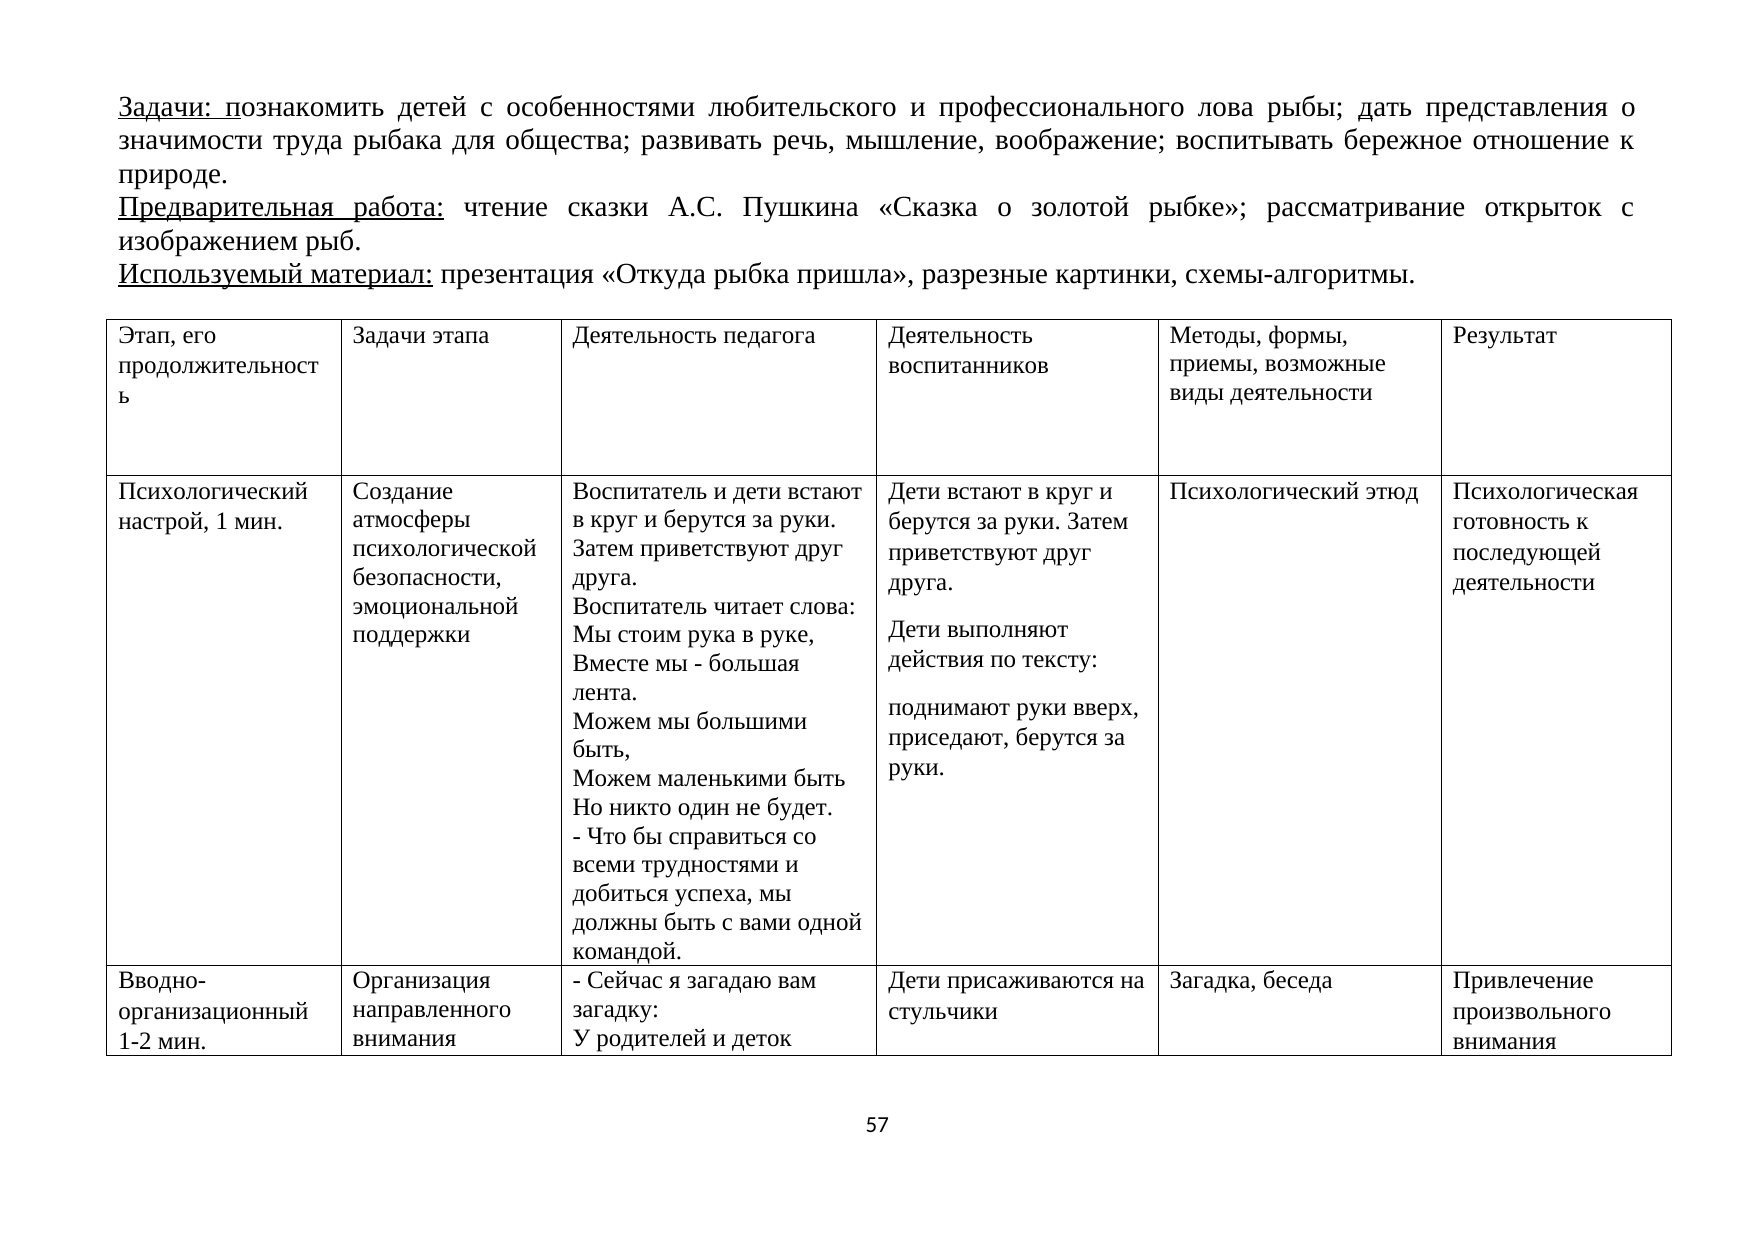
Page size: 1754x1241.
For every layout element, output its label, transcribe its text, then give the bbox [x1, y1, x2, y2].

table_header Деятельность педагога [562, 320, 876, 475]
table_header Методы, формы, приемы, возможные виды деятельности [1159, 320, 1441, 475]
table_cell Психологический настрой, 1 мин. [107, 476, 341, 964]
table_cell Психологическая готовность к последующей деятельности [1442, 476, 1671, 964]
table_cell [877, 966, 1158, 1055]
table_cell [107, 966, 341, 1055]
text Предварительная работа: чтение сказки А.С. Пушкина «Сказка о золотой рыбке»; рассматривание открыток с изображением рыб. [118, 189, 1636, 256]
table_cell Психологический этюд [1159, 476, 1441, 964]
table_cell Дети встают в круг и берутся за руки. Затем приветствуют друг друга. Дети выполняют действия по тексту: поднимают руки вверх, приседают, берутся за руки. [877, 476, 1158, 964]
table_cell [1442, 966, 1671, 1055]
table_header Этап, его продолжительность [107, 320, 341, 475]
table_cell Загадка, беседа [1159, 966, 1441, 1055]
table_header Результат [1442, 320, 1671, 475]
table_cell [562, 966, 876, 1055]
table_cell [342, 966, 561, 1055]
text Используемый материал: презентация «Откуда рыбка пришла», разрезные картинки, схемы-алгоритмы. [118, 256, 1636, 290]
table_header Деятельность воспитанников [877, 320, 1158, 475]
text Задачи: познакомить детей с особенностями любительского и профессионального лова рыбы; дать представления о значимости труда рыбака для общества; развивать речь, мышление, воображение; воспитывать бережное отношение к природе. [118, 89, 1636, 189]
table_cell Создание атмосферы психологической безопасности, эмоциональной поддержки [342, 476, 561, 964]
table_cell Воспитатель и дети встают в круг и берутся за руки. Затем приветствуют друг друга. Воспитатель читает слова: Мы стоим рука в руке, Вместе мы - большая лента. Можем мы большими быть, Можем маленькими быть Но никто один не будет. - Что бы справиться со всеми трудностями и добиться успеха, мы должны быть с вами одной командой. [562, 476, 876, 964]
table_header Задачи этапа [342, 320, 561, 475]
